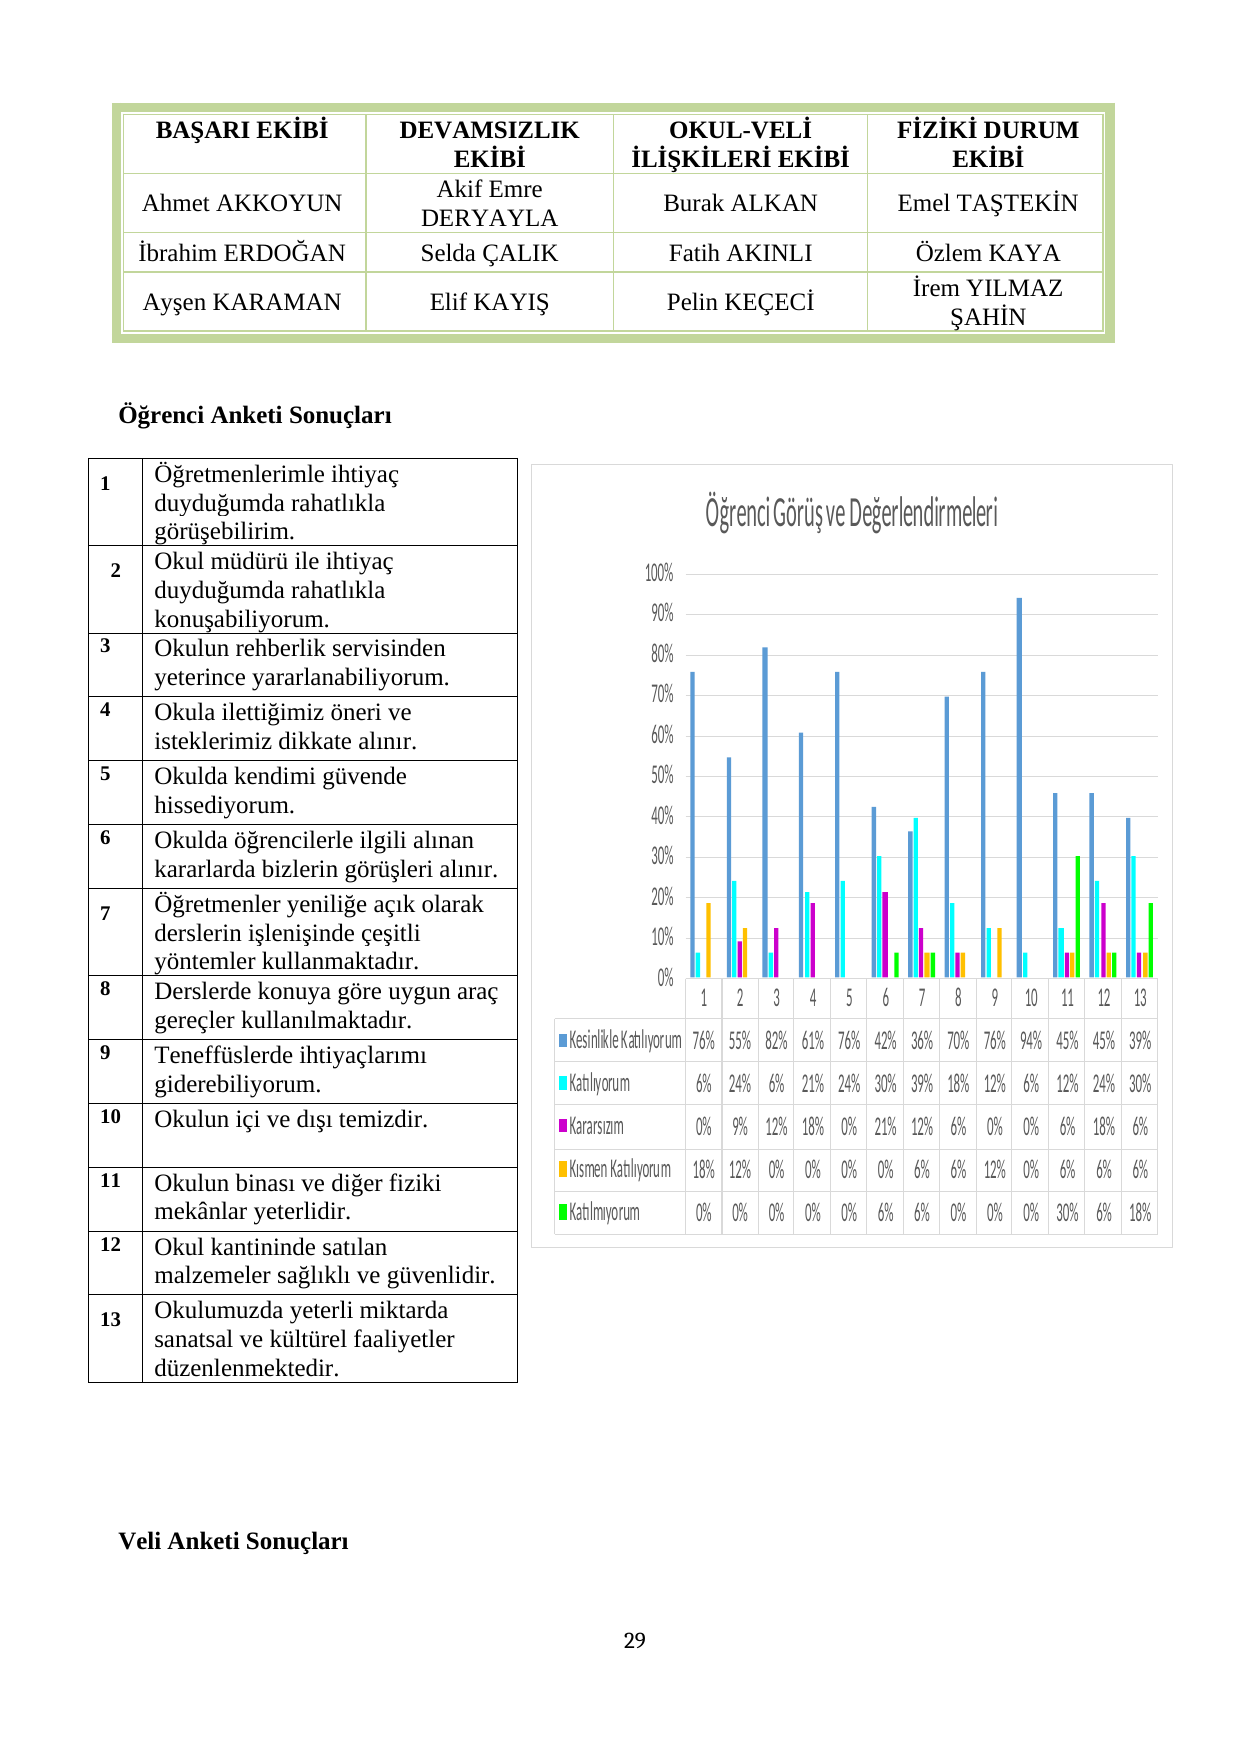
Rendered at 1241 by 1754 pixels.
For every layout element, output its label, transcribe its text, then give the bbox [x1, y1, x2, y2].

table_cell Teneffüslerde ihtiyaçlarımı giderebiliyorum. [143, 1040, 517, 1103]
table_header Öğretmenlerimle ihtiyaç duyduğumda rahatlıkla görüşebilirim. [295, 459, 517, 545]
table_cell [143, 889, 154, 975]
table_cell 2 [89, 546, 142, 632]
table_cell Okulda kendimi güvende hissediyorum. [143, 761, 517, 824]
table_cell 9 [89, 1040, 142, 1103]
table_cell Elif KAYIŞ [367, 273, 613, 330]
table_cell Okulda öğrencilerle ilgili alınan kararlarda bizlerin görüşleri alınır. [143, 825, 517, 888]
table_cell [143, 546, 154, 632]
text Öğrenci Anketi Sonuçları [118, 400, 1152, 429]
table_cell Burak ALKAN [614, 174, 867, 232]
table_cell 11 [89, 1168, 142, 1231]
table_cell Okula ilettiğimiz öneri ve isteklerimiz dikkate alınır. [143, 697, 517, 760]
table_header 1 [89, 459, 142, 545]
table_cell Öğretmenler yeniliğe açık olarak derslerin işlenişinde çeşitli yöntemler kullanmaktadır. [419, 889, 517, 975]
table_cell 10 [89, 1104, 142, 1167]
table_cell İbrahim ERDOĞAN [124, 233, 365, 271]
table_cell 3 [89, 634, 142, 696]
table_header OKUL-VELİ İLİŞKİLERİ EKİBİ [614, 115, 867, 173]
table_header DEVAMSIZLIK EKİBİ [367, 115, 613, 173]
table_cell Okulun içi ve dışı temizdir. [143, 1104, 517, 1167]
table_cell Okul kantininde satılan malzemeler sağlıklı ve güvenlidir. [143, 1232, 517, 1294]
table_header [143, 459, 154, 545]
table_cell 6 [89, 825, 142, 888]
table_cell 13 [89, 1295, 142, 1382]
table_cell Okulumuzda yeterli miktarda sanatsal ve kültürel faaliyetler düzenlenmektedir. [339, 1295, 517, 1382]
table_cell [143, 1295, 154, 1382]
table_header FİZİKİ DURUM EKİBİ [868, 115, 1102, 173]
table_cell Özlem KAYA [868, 233, 1102, 271]
table_cell 8 [89, 976, 142, 1039]
table_cell 4 [89, 697, 142, 760]
text Veli Anketi Sonuçları [118, 1526, 1152, 1555]
table_cell 12 [89, 1232, 142, 1294]
table_cell Ayşen KARAMAN [124, 273, 365, 330]
table_cell Okulun binası ve diğer fiziki mekânlar yeterlidir. [143, 1168, 517, 1231]
table_cell Emel TAŞTEKİN [868, 174, 1102, 232]
table_cell Akif Emre DERYAYLA [367, 174, 613, 232]
table_cell 7 [89, 889, 142, 975]
table_cell Okulun rehberlik servisinden yeterince yararlanabiliyorum. [143, 634, 517, 696]
table_cell Selda ÇALIK [367, 233, 613, 271]
table_cell Pelin KEÇECİ [614, 273, 867, 330]
table_cell Ahmet AKKOYUN [124, 174, 365, 232]
table_cell Derslerde konuya göre uygun araç gereçler kullanılmaktadır. [143, 976, 517, 1039]
table_header BAŞARI EKİBİ [124, 115, 365, 173]
table_cell Fatih AKINLI [614, 233, 867, 271]
table_cell 5 [89, 761, 142, 824]
table_cell İrem YILMAZ ŞAHİN [868, 273, 1102, 330]
table_cell Okul müdürü ile ihtiyaç duyduğumda rahatlıkla konuşabiliyorum. [330, 546, 517, 632]
